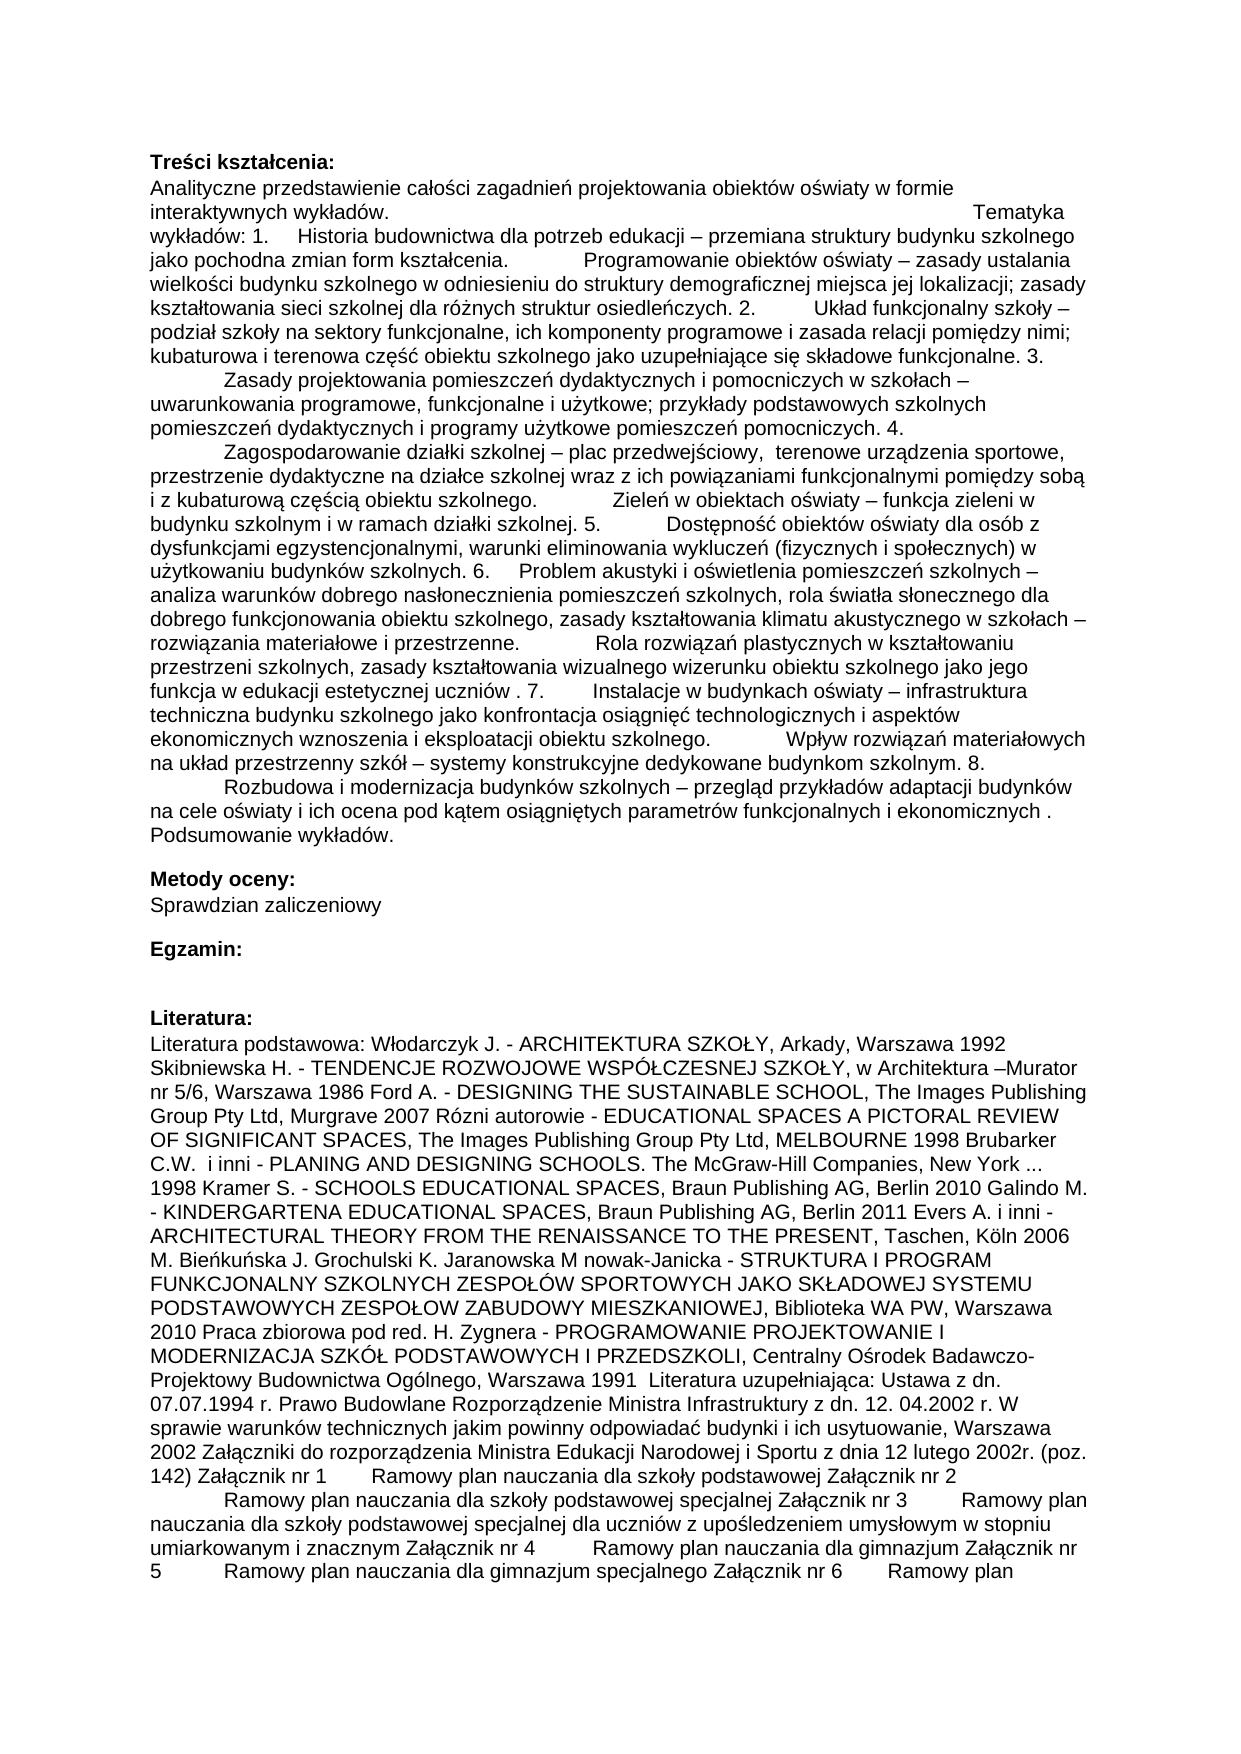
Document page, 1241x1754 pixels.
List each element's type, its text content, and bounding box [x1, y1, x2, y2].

text Literatura: [150, 1006, 1090, 1030]
text Egzamin: [150, 936, 1090, 960]
text Analityczne przedstawienie całości zagadnień projektowania obiektów oświaty w formie interaktywnych wykładów. Tematyka wykładów: 1. Historia budownictwa dla potrzeb edukacji – przemiana struktury budynku szkolnego jako pochodna zmian form kształcenia. Programowanie obiektów oświaty – zasady ustalania wielkości budynku szkolnego w odniesieniu do struktury demograficznej miejsca jej lokalizacji; zasady kształtowania sieci szkolnej dla różnych struktur osiedleńczych. 2. Układ funkcjonalny szkoły – podział szkoły na sektory funkcjonalne, ich komponenty programowe i zasada relacji pomiędzy nimi; kubaturowa i terenowa część obiektu szkolnego jako uzupełniające się składowe funkcjonalne. 3. Zasady projektowania pomieszczeń dydaktycznych i pomocniczych w szkołach – uwarunkowania programowe, funkcjonalne i użytkowe; przykłady podstawowych szkolnych pomieszczeń dydaktycznych i programy użytkowe pomieszczeń pomocniczych. 4. Zagospodarowanie działki szkolnej – plac przedwejściowy, terenowe urządzenia sportowe, przestrzenie dydaktyczne na działce szkolnej wraz z ich powiązaniami funkcjonalnymi pomiędzy sobą i z kubaturową częścią obiektu szkolnego. Zieleń w obiektach oświaty – funkcja zieleni w budynku szkolnym i w ramach działki szkolnej. 5. Dostępność obiektów oświaty dla osób z dysfunkcjami egzystencjonalnymi, warunki eliminowania wykluczeń (fizycznych i społecznych) w użytkowaniu budynków szkolnych. 6. Problem akustyki i oświetlenia pomieszczeń szkolnych – analiza warunków dobrego nasłonecznienia pomieszczeń szkolnych, rola światła słonecznego dla dobrego funkcjonowania obiektu szkolnego, zasady kształtowania klimatu akustycznego w szkołach – rozwiązania materiałowe i przestrzenne. Rola rozwiązań plastycznych w kształtowaniu przestrzeni szkolnych, zasady kształtowania wizualnego wizerunku obiektu szkolnego jako jego funkcja w edukacji estetycznej uczniów . 7. Instalacje w budynkach oświaty – infrastruktura techniczna budynku szkolnego jako konfrontacja osiągnięć technologicznych i aspektów ekonomicznych wznoszenia i eksploatacji obiektu szkolnego. Wpływ rozwiązań materiałowych na układ przestrzenny szkół – systemy konstrukcyjne dedykowane budynkom szkolnym. 8. Rozbudowa i modernizacja budynków szkolnych – przegląd przykładów adaptacji budynków na cele oświaty i ich ocena pod kątem osiągniętych parametrów funkcjonalnych i ekonomicznych . Podsumowanie wykładów. [150, 176, 1090, 847]
text Sprawdzian zaliczeniowy [150, 893, 1090, 917]
text Metody oceny: [150, 867, 1090, 891]
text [150, 1032, 1090, 1583]
text Treści kształcenia: [150, 150, 1090, 174]
